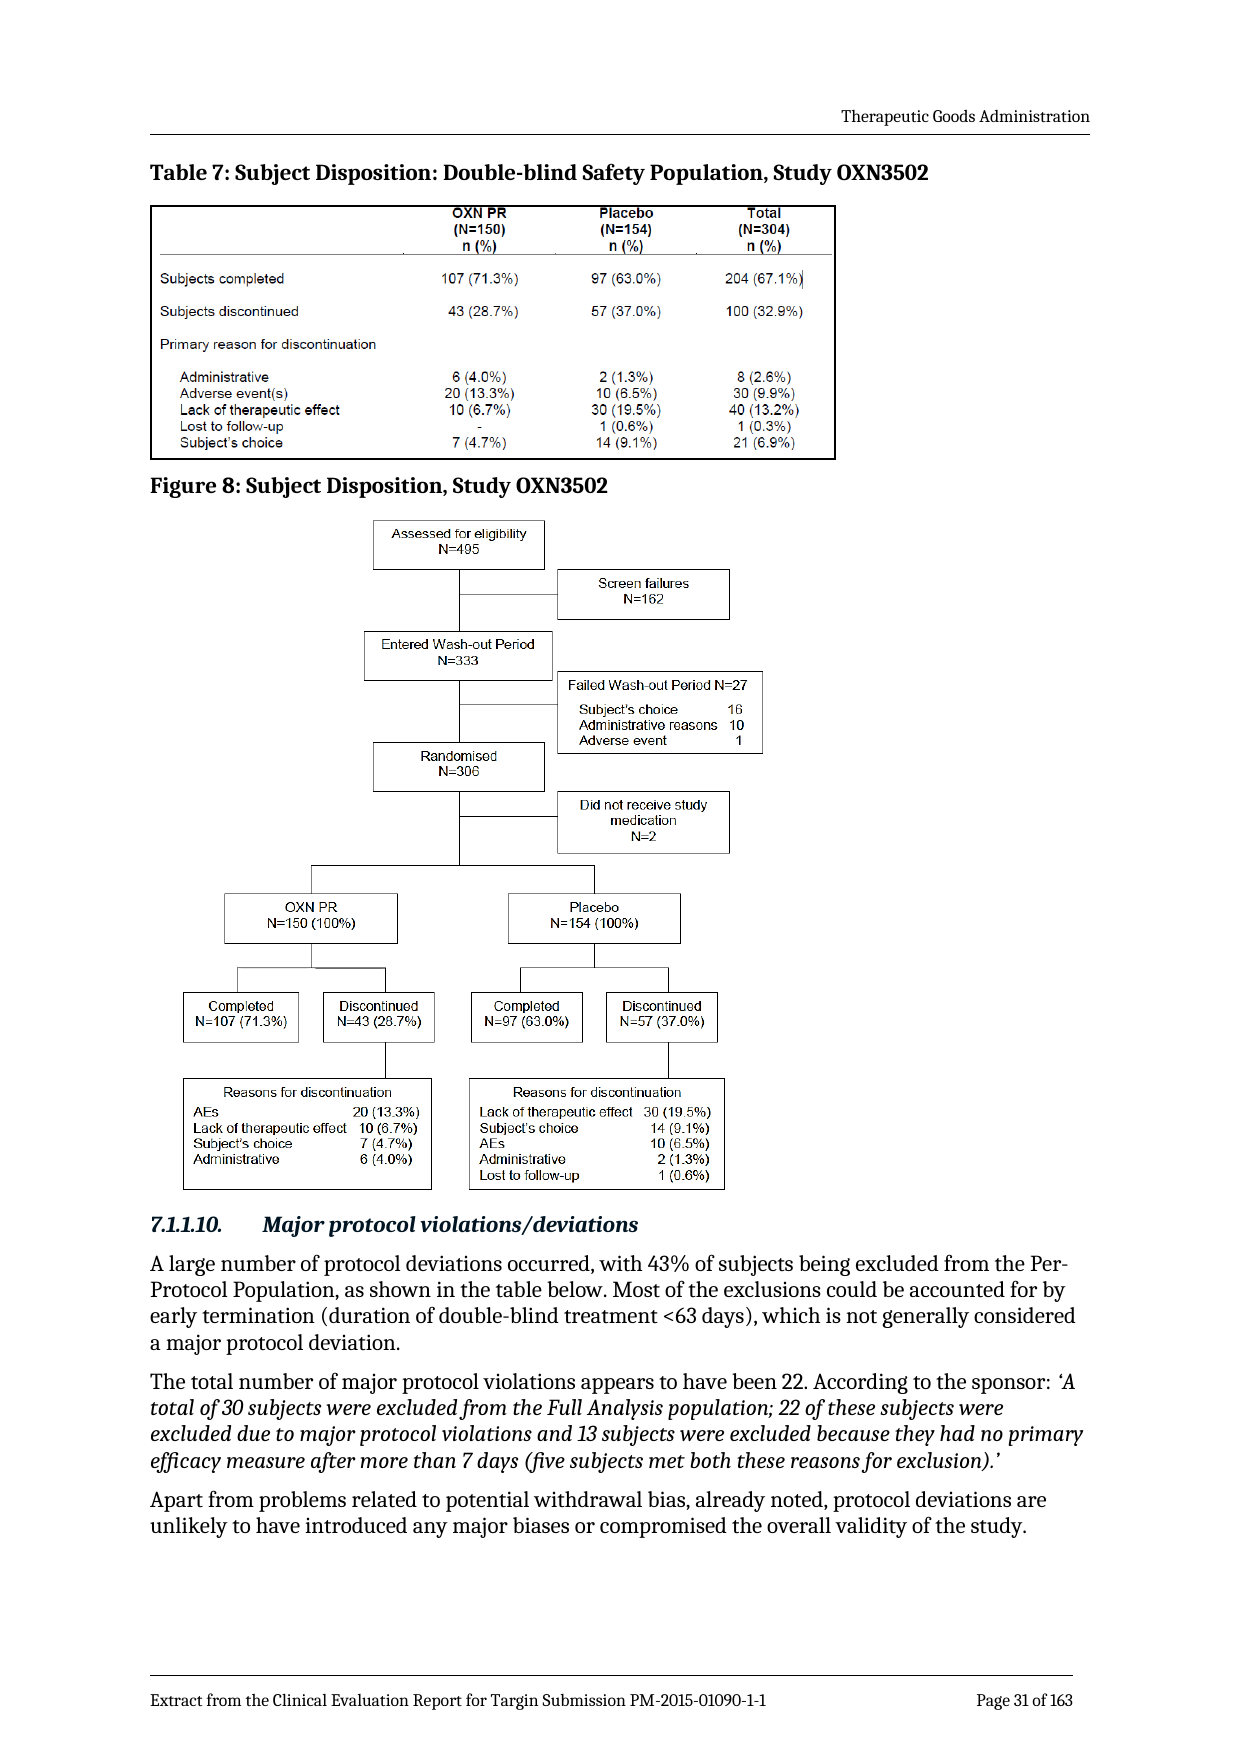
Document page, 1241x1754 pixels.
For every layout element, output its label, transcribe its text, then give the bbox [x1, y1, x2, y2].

subtitle Major protocol violations/deviations [150, 1212, 1090, 1238]
picture [150, 511, 775, 1200]
title Table 7: Subject Disposition: Double-blind Safety Population, Study OXN3502 [150, 160, 1090, 186]
picture [152, 207, 834, 458]
text The total number of major protocol violations appears to have been 22. According to the sponsor: ‘A total of 30 subjects were excluded from the Full Analysis population; 22 of these subjects were excluded due to major protocol violations and 13 subjects were excluded because they had no primary efficacy measure after more than 7 days (five subjects met both these reasons for exclusion).’ [150, 1368, 1090, 1474]
title Figure 8: Subject Disposition, Study OXN3502 [150, 473, 1090, 499]
text Apart from problems related to potential withdrawal bias, already noted, protocol deviations are unlikely to have introduced any major biases or compromised the overall validity of the study. [150, 1486, 1090, 1539]
text A large number of protocol deviations occurred, with 43% of subjects being excluded from the Per-Protocol Population, as shown in the table below. Most of the exclusions could be accounted for by early termination (duration of double-blind treatment <63 days), which is not generally considered a major protocol deviation. [150, 1251, 1090, 1356]
